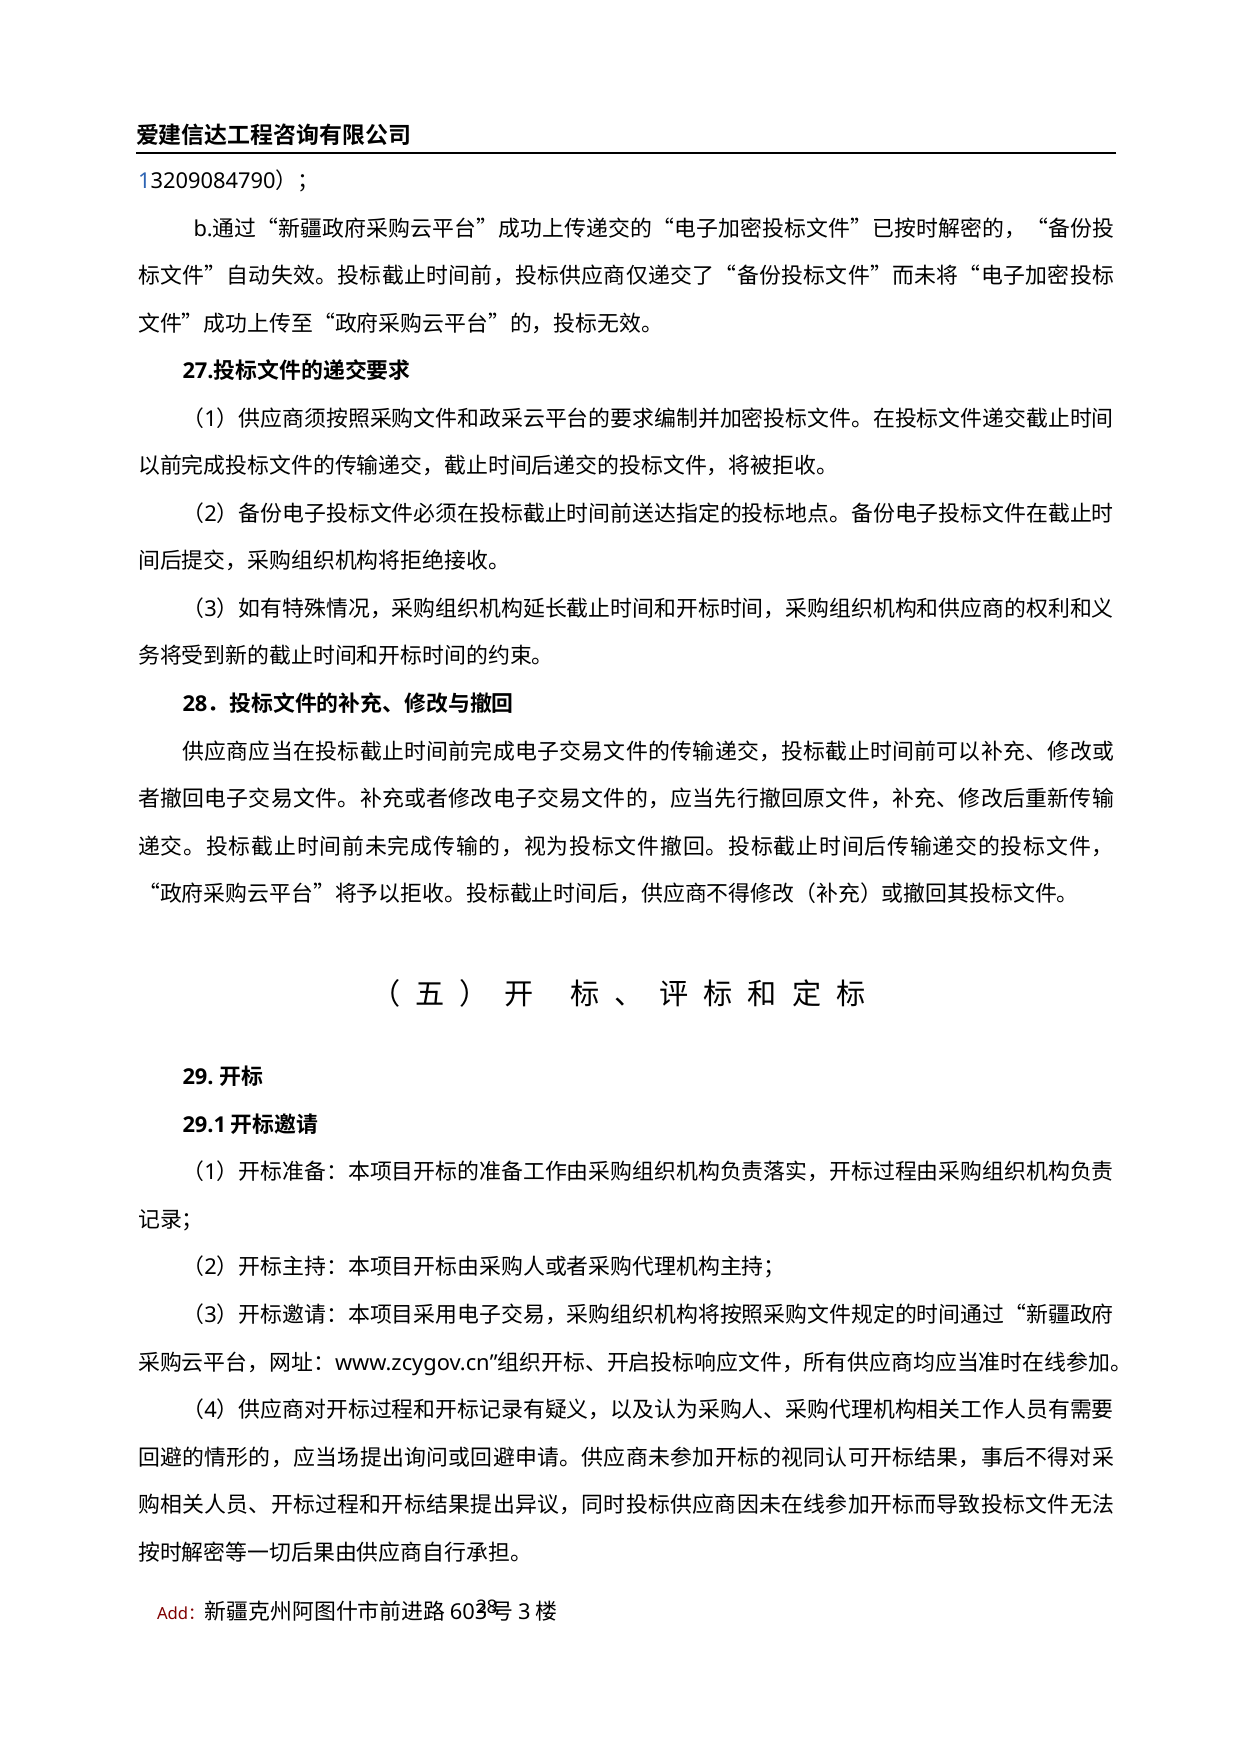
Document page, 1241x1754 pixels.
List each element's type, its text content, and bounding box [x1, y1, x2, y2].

text 供应商应当在投标截止时间前完成电子交易文件的传输递交，投标截止时间前可以补充、修改或者撤回电子交易文件。补充或者修改电子交易文件的，应当先行撤回原文件，补充、修改后重新传输递交。投标截止时间前未完成传输的，视为投标文件撤回。投标截止时间后传输递交的投标文件，“政府采购云平台”将予以拒收。投标截止时间后，供应商不得修改（补充）或撤回其投标文件。 [138, 734, 1114, 908]
text （2）备份电子投标文件必须在投标截止时间前送达指定的投标地点。备份电子投标文件在截止时间后提交，采购组织机构将拒绝接收。 [138, 496, 1114, 575]
text 27.投标文件的递交要求 [138, 353, 1114, 385]
text 28．投标文件的补充、修改与撤回 [138, 686, 1114, 718]
text 29. 开标 [138, 1059, 1114, 1091]
text 29.1开标邀请 [138, 1107, 1114, 1138]
text （五）开 标、评标和定标 [138, 957, 1114, 1025]
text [138, 163, 1114, 195]
text （2）开标主持：本项目开标由采购人或者采购代理机构主持； [138, 1249, 1114, 1281]
text （1）供应商须按照采购文件和政采云平台的要求编制并加密投标文件。在投标文件递交截止时间以前完成投标文件的传输递交，截止时间后递交的投标文件，将被拒收。 [138, 401, 1114, 480]
text （3）开标邀请：本项目采用电子交易，采购组织机构将按照采购文件规定的时间通过“新疆政府采购云平台，网址：www.zcygov.cn”组织开标、开启投标响应文件，所有供应商均应当准时在线参加。 [138, 1297, 1114, 1376]
text （4）供应商对开标过程和开标记录有疑义，以及认为采购人、采购代理机构相关工作人员有需要回避的情形的，应当场提出询问或回避申请。供应商未参加开标的视同认可开标结果，事后不得对采购相关人员、开标过程和开标结果提出异议，同时投标供应商因未在线参加开标而导致投标文件无法按时解密等一切后果由供应商自行承担。 [138, 1392, 1114, 1566]
text （1）开标准备：本项目开标的准备工作由采购组织机构负责落实，开标过程由采购组织机构负责记录； [138, 1154, 1114, 1233]
text （3）如有特殊情况，采购组织机构延长截止时间和开标时间，采购组织机构和供应商的权利和义务将受到新的截止时间和开标时间的约束。 [138, 591, 1114, 670]
text b.通过“新疆政府采购云平台”成功上传递交的“电子加密投标文件”已按时解密的，“备份投标文件”自动失效。投标截止时间前，投标供应商仅递交了“备份投标文件”而未将“电子加密投标文件”成功上传至“政府采购云平台”的，投标无效。 [138, 211, 1114, 337]
